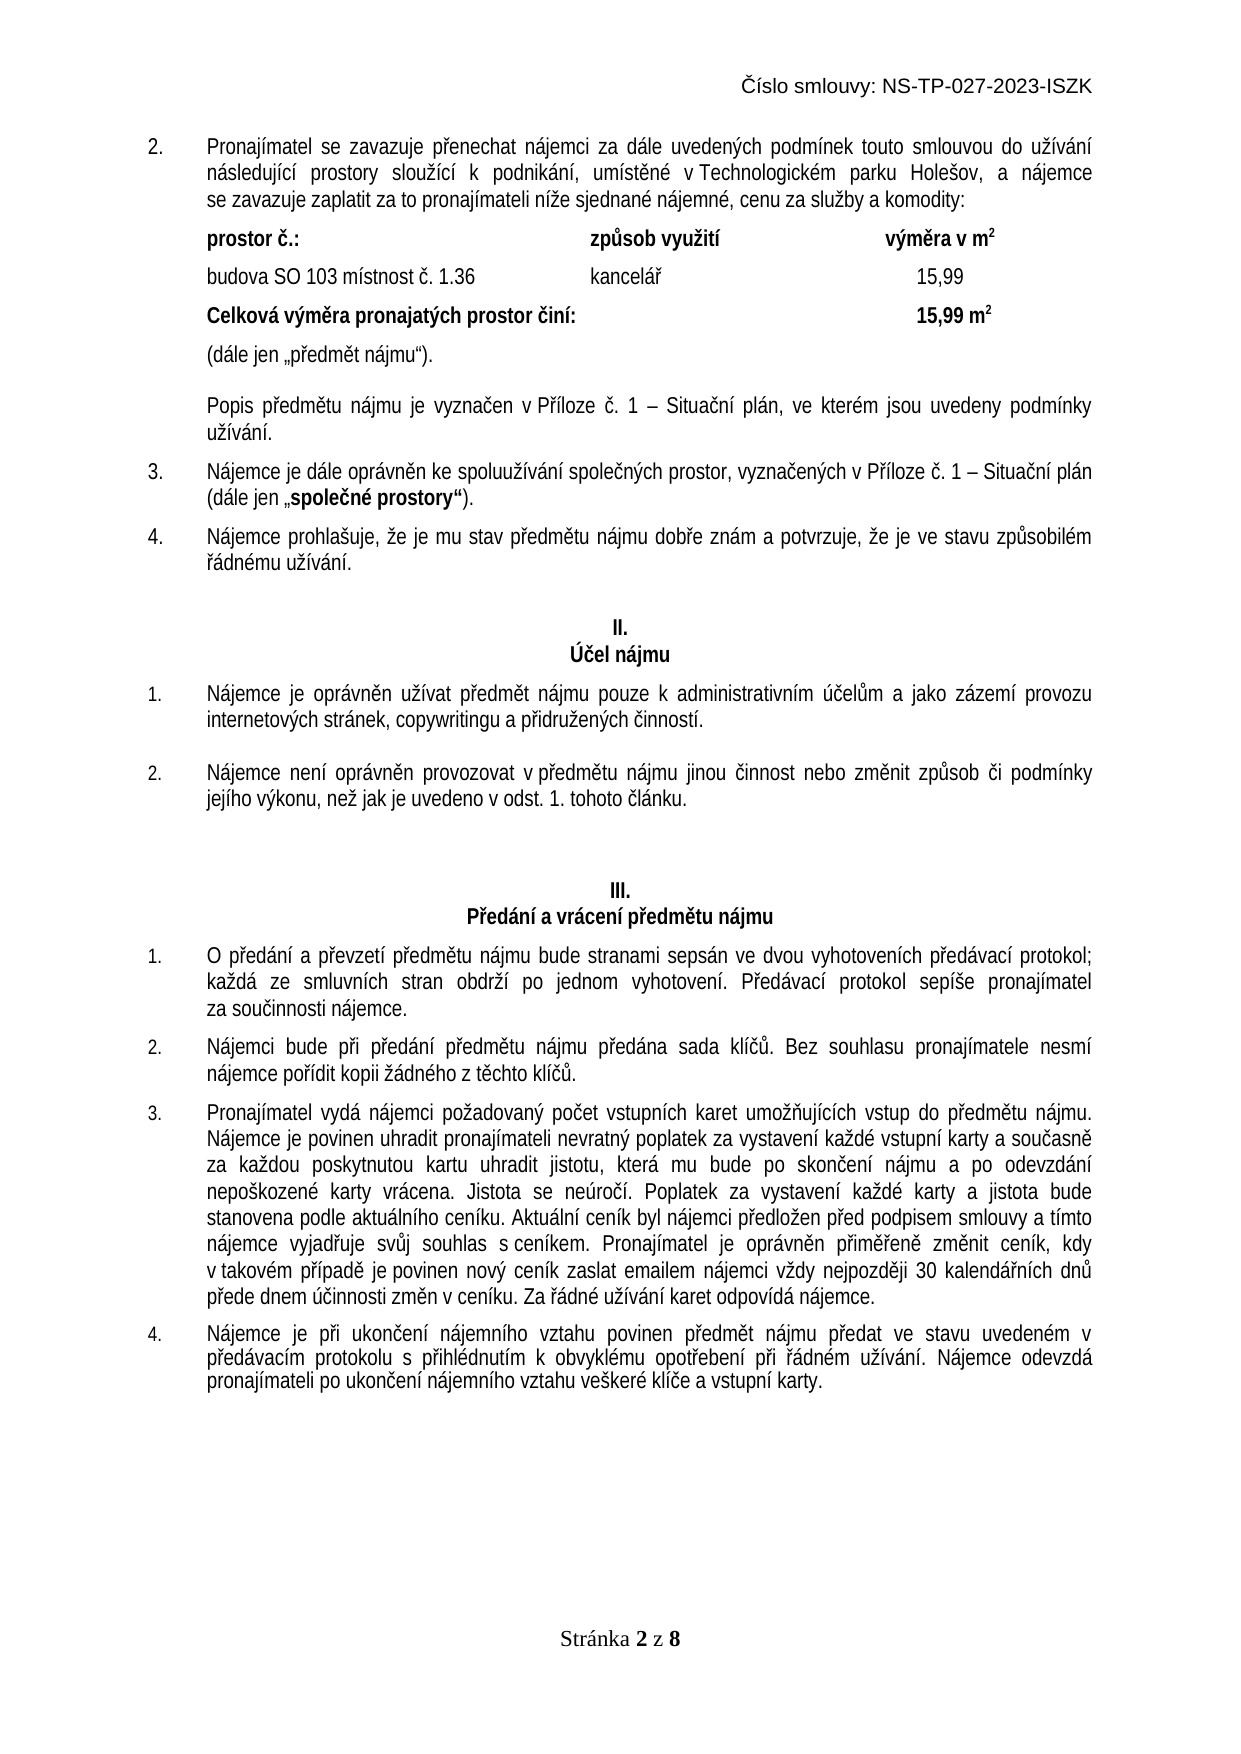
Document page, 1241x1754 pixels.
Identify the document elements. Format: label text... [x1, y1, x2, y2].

list Nájemci bude při předání předmětu nájmu předána sada klíčů. Bez souhlasu pronajímatele nesmí nájemce pořídit kopii žádného z těchto klíčů. [148, 1033, 1093, 1086]
list budova SO 103 místnost č. 1.36 kancelář 15,99 [185, 263, 1093, 290]
text II. [148, 614, 1093, 641]
list Nájemce je dále oprávněn ke spoluužívání společných prostor, vyznačených v Příloze č. 1 – Situační plán (dále jen „společné prostory“). [148, 458, 1093, 510]
list Nájemce prohlašuje, že je mu stav předmětu nájmu dobře znám a potvrzuje, že je ve stavu způsobilém řádnému užívání. [148, 523, 1093, 576]
text (dále jen „předmět nájmu“). [148, 341, 1093, 367]
list Pronajímatel vydá nájemci požadovaný počet vstupních karet umožňujících vstup do předmětu nájmu. Nájemce je povinen uhradit pronajímateli nevratný poplatek za vystavení každé vstupní karty a současně za každou poskytnutou kartu uhradit jistotu, která mu bude po skončení nájmu a po odevzdání nepoškozené karty vrácena. Jistota se neúročí. Poplatek za vystavení každé karty a jistota bude stanovena podle aktuálního ceníku. Aktuální ceník byl nájemci předložen před podpisem smlouvy a tímto nájemce vyjadřuje svůj souhlas s ceníkem. Pronajímatel je oprávněn přiměřeně změnit ceník, kdy v takovém případě je povinen nový ceník zaslat emailem nájemci vždy nejpozději 30 kalendářních dnů přede dnem účinnosti změn v ceníku. Za řádné užívání karet odpovídá nájemce. [148, 1098, 1093, 1309]
subtitle Předání a vrácení předmětu nájmu [148, 903, 1093, 929]
list Nájemce je při ukončení nájemního vztahu povinen předmět nájmu předat ve stavu uvedeném v předávacím protokolu s přihlédnutím k obvyklému opotřebení při řádném užívání. Nájemce odevzdá pronajímateli po ukončení nájemního vztahu veškeré klíče a vstupní karty. [148, 1322, 1093, 1394]
text Celková výměra pronajatých prostor činí: 15,99 m2 [185, 302, 1093, 328]
list prostor č.: způsob využití výměra v m2 [185, 224, 1093, 251]
list O předání a převzetí předmětu nájmu bude stranami sepsán ve dvou vyhotoveních předávací protokol; každá ze smluvních stran obdrží po jednom vyhotovení. Předávací protokol sepíše pronajímatel za součinnosti nájemce. [148, 942, 1093, 1021]
list Nájemce není oprávněn provozovat v předmětu nájmu jinou činnost nebo změnit způsob či podmínky jejího výkonu, než jak je uvedeno v odst. 1. tohoto článku. [148, 759, 1093, 811]
list Pronajímatel se zavazuje přenechat nájemci za dále uvedených podmínek touto smlouvou do užívání následující prostory sloužící k podnikání, umístěné v Technologickém parku Holešov, a nájemce se zavazuje zaplatit za to pronajímateli níže sjednané nájemné, cenu za služby a komodity: [148, 133, 1093, 212]
list Nájemce je oprávněn užívat předmět nájmu pouze k administrativním účelům a jako zázemí provozu internetových stránek, copywritingu a přidružených činností. [148, 679, 1093, 732]
text Popis předmětu nájmu je vyznačen v Příloze č. 1 – Situační plán, ve kterém jsou uvedeny podmínky užívání. [207, 392, 1093, 445]
text III. [148, 877, 1093, 903]
subtitle Účel nájmu [148, 641, 1093, 667]
